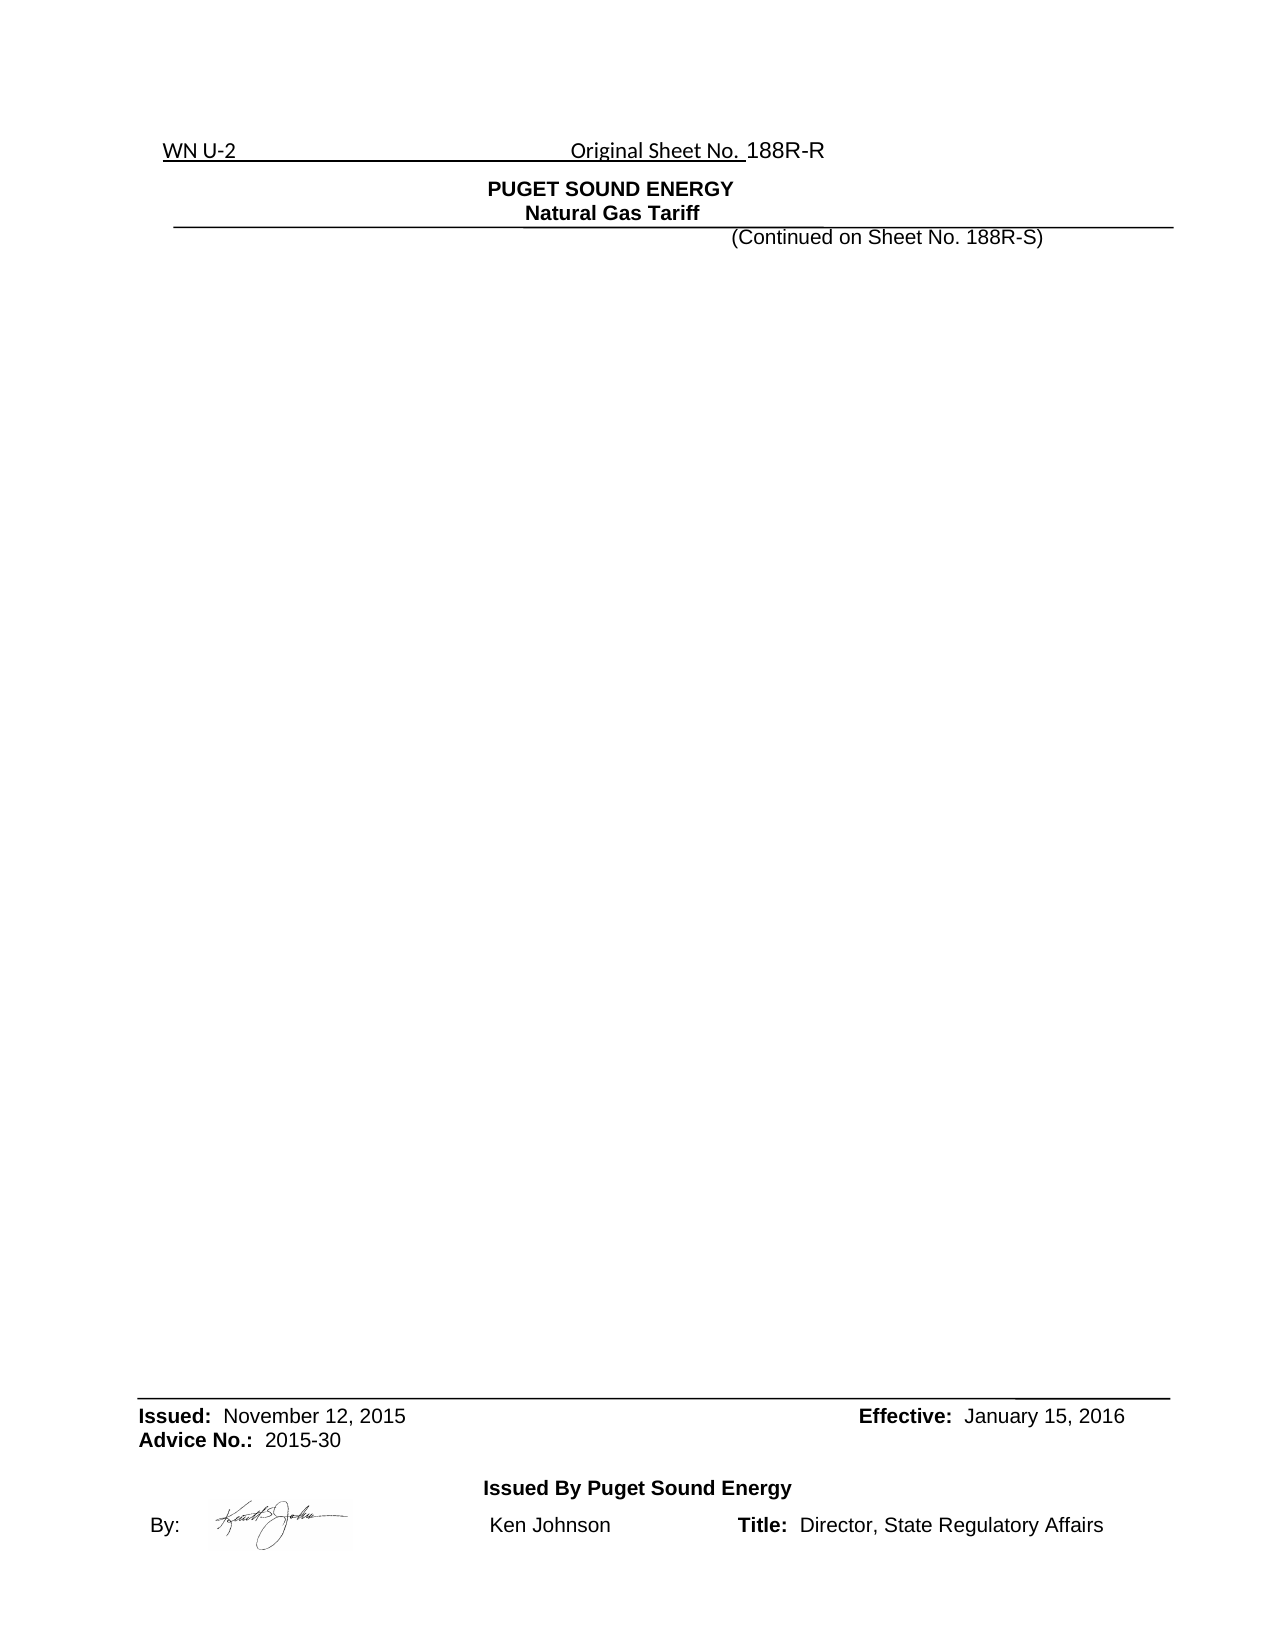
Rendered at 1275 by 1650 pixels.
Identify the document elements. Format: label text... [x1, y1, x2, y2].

picture [208, 1499, 354, 1551]
text (Continued on Sheet No. 188R-S) [150, 225, 1200, 249]
